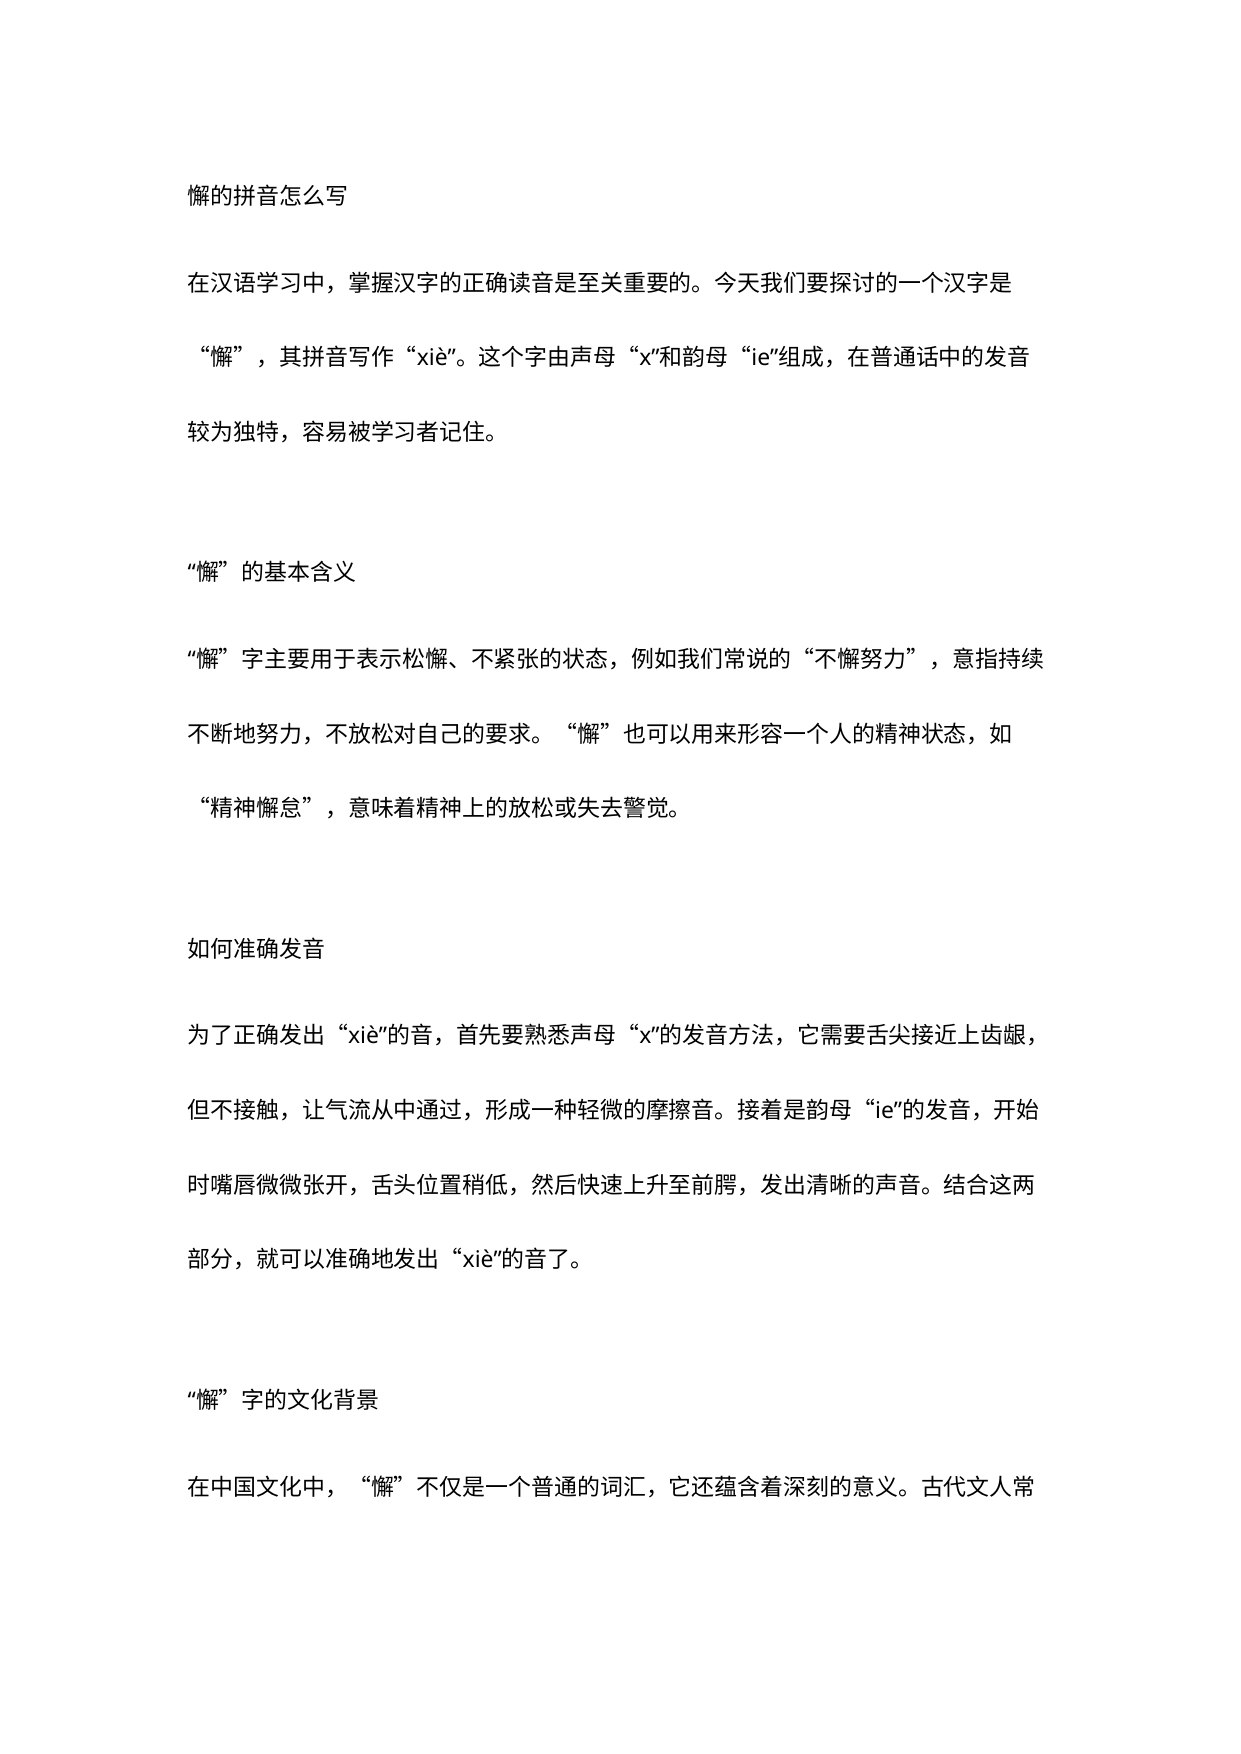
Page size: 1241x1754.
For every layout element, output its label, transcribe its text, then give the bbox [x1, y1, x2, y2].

text 为了正确发出“xiè”的音，首先要熟悉声母“x”的发音方法，它需要舌尖接近上齿龈，但不接触，让气流从中通过，形成一种轻微的摩擦音。接着是韵母“ie”的发音，开始时嘴唇微微张开，舌头位置稍低，然后快速上升至前腭，发出清晰的声音。结合这两部分，就可以准确地发出“xiè”的音了。 [187, 1001, 1053, 1290]
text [187, 1453, 1053, 1518]
text “懈”的基本含义 [187, 538, 1053, 603]
text 懈的拼音怎么写 [187, 162, 1053, 227]
text “懈”字的文化背景 [187, 1366, 1053, 1431]
text 如何准确发音 [187, 915, 1053, 980]
text 在汉语学习中，掌握汉字的正确读音是至关重要的。今天我们要探讨的一个汉字是“懈”，其拼音写作“xiè”。这个字由声母“x”和韵母“ie”组成，在普通话中的发音较为独特，容易被学习者记住。 [187, 248, 1053, 463]
text “懈”字主要用于表示松懈、不紧张的状态，例如我们常说的“不懈努力”，意指持续不断地努力，不放松对自己的要求。“懈”也可以用来形容一个人的精神状态，如“精神懈怠”，意味着精神上的放松或失去警觉。 [187, 625, 1053, 839]
